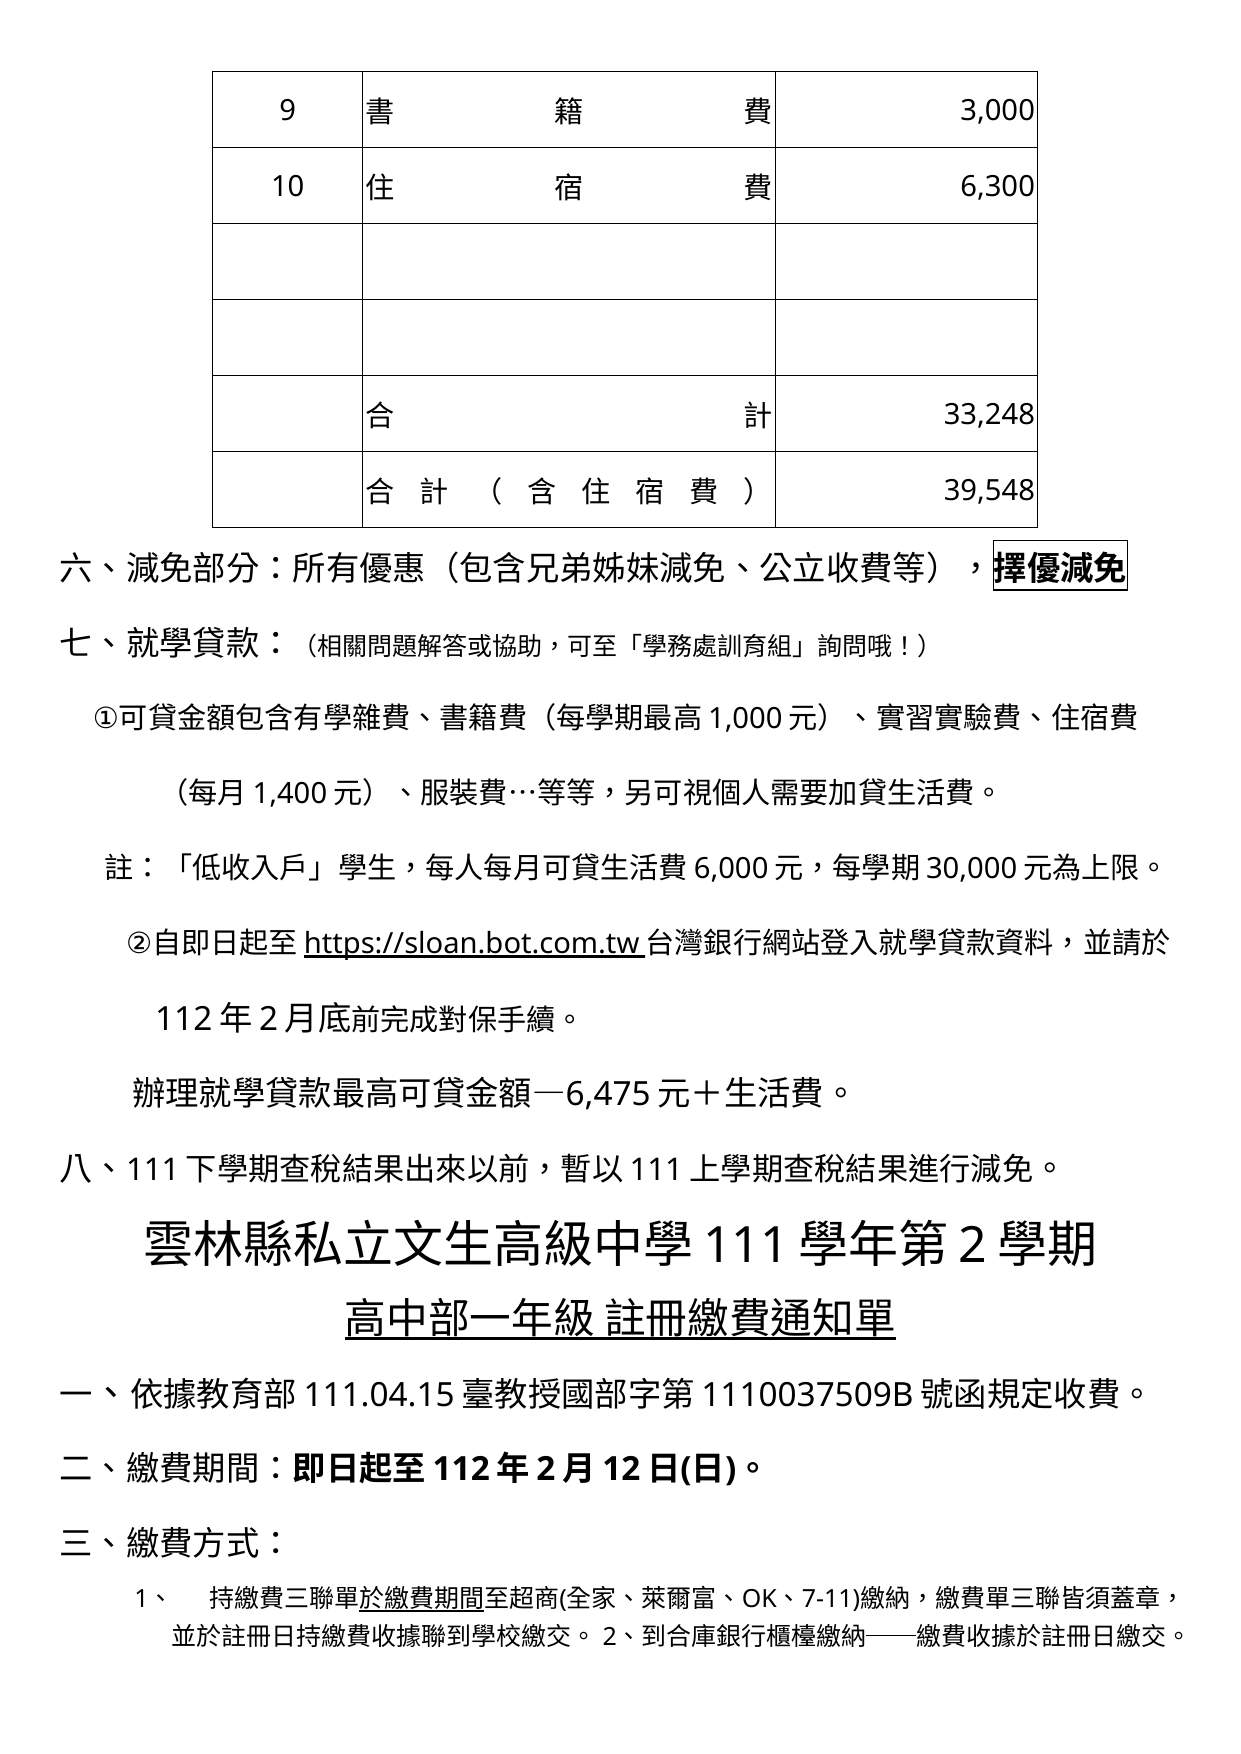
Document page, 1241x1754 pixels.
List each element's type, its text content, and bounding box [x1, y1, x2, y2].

table_cell 書籍費 [363, 72, 775, 147]
table_cell 10 [213, 148, 362, 223]
text 三、繳費方式： [59, 1503, 1181, 1578]
text 六、減免部分：所有優惠（包含兄弟姊妹減免、公立收費等），擇優減免 [59, 528, 1181, 603]
table_cell 33,248 [776, 376, 1037, 451]
table_cell [776, 300, 1037, 375]
table_cell 住宿費 [363, 148, 775, 223]
text 註：「低收入戶」學生，每人每月可貸生活費6,000元，每學期30,000元為上限。 [59, 828, 1181, 903]
table_cell 9 [213, 72, 362, 147]
text ②自即日起至https://sloan.bot.com.tw台灣銀行網站登入就學貸款資料，並請於112年2月底前完成對保手續。 [126, 903, 1181, 1053]
text 高中部一年級 註冊繳費通知單 [59, 1278, 1181, 1353]
text 二、繳費期間：即日起至112年2月12日(日)。 [59, 1428, 1181, 1503]
table_cell [213, 452, 362, 527]
table_cell 合計 [363, 376, 775, 451]
text 辦理就學貸款最高可貸金額—6,475元＋生活費。 [59, 1053, 1181, 1128]
text 七、就學貸款：（相關問題解答或協助，可至「學務處訓育組」詢問哦！） [59, 603, 1181, 678]
table_cell [363, 224, 775, 299]
table_cell [776, 224, 1037, 299]
table_cell [213, 224, 362, 299]
text ①可貸金額包含有學雜費、書籍費（每學期最高1,000元）、實習實驗費、住宿費（每月1,400元）、服裝費…等等，另可視個人需要加貸生活費。 [59, 678, 1181, 828]
table_cell [363, 300, 775, 375]
list 持繳費三聯單於繳費期間至超商(全家、萊爾富、OK、7-11)繳納，繳費單三聯皆須蓋章，並於註冊日持繳費收據聯到學校繳交。 2、到合庫銀行櫃檯繳納──繳費收據於註冊日繳交。 [134, 1578, 1181, 1653]
text 雲林縣私立文生高級中學111學年第2學期 [59, 1203, 1181, 1278]
table_cell 合計（含住宿費） [363, 452, 775, 527]
table_cell 3,000 [776, 72, 1037, 147]
text 一、依據教育部111.04.15臺教授國部字第1110037509B號函規定收費。 [59, 1353, 1181, 1428]
table_cell [213, 376, 362, 451]
table_cell [213, 300, 362, 375]
table_cell 6,300 [776, 148, 1037, 223]
text 八、111下學期查稅結果出來以前，暫以111上學期查稅結果進行減免。 [59, 1128, 1181, 1203]
table_cell 39,548 [776, 452, 1037, 527]
